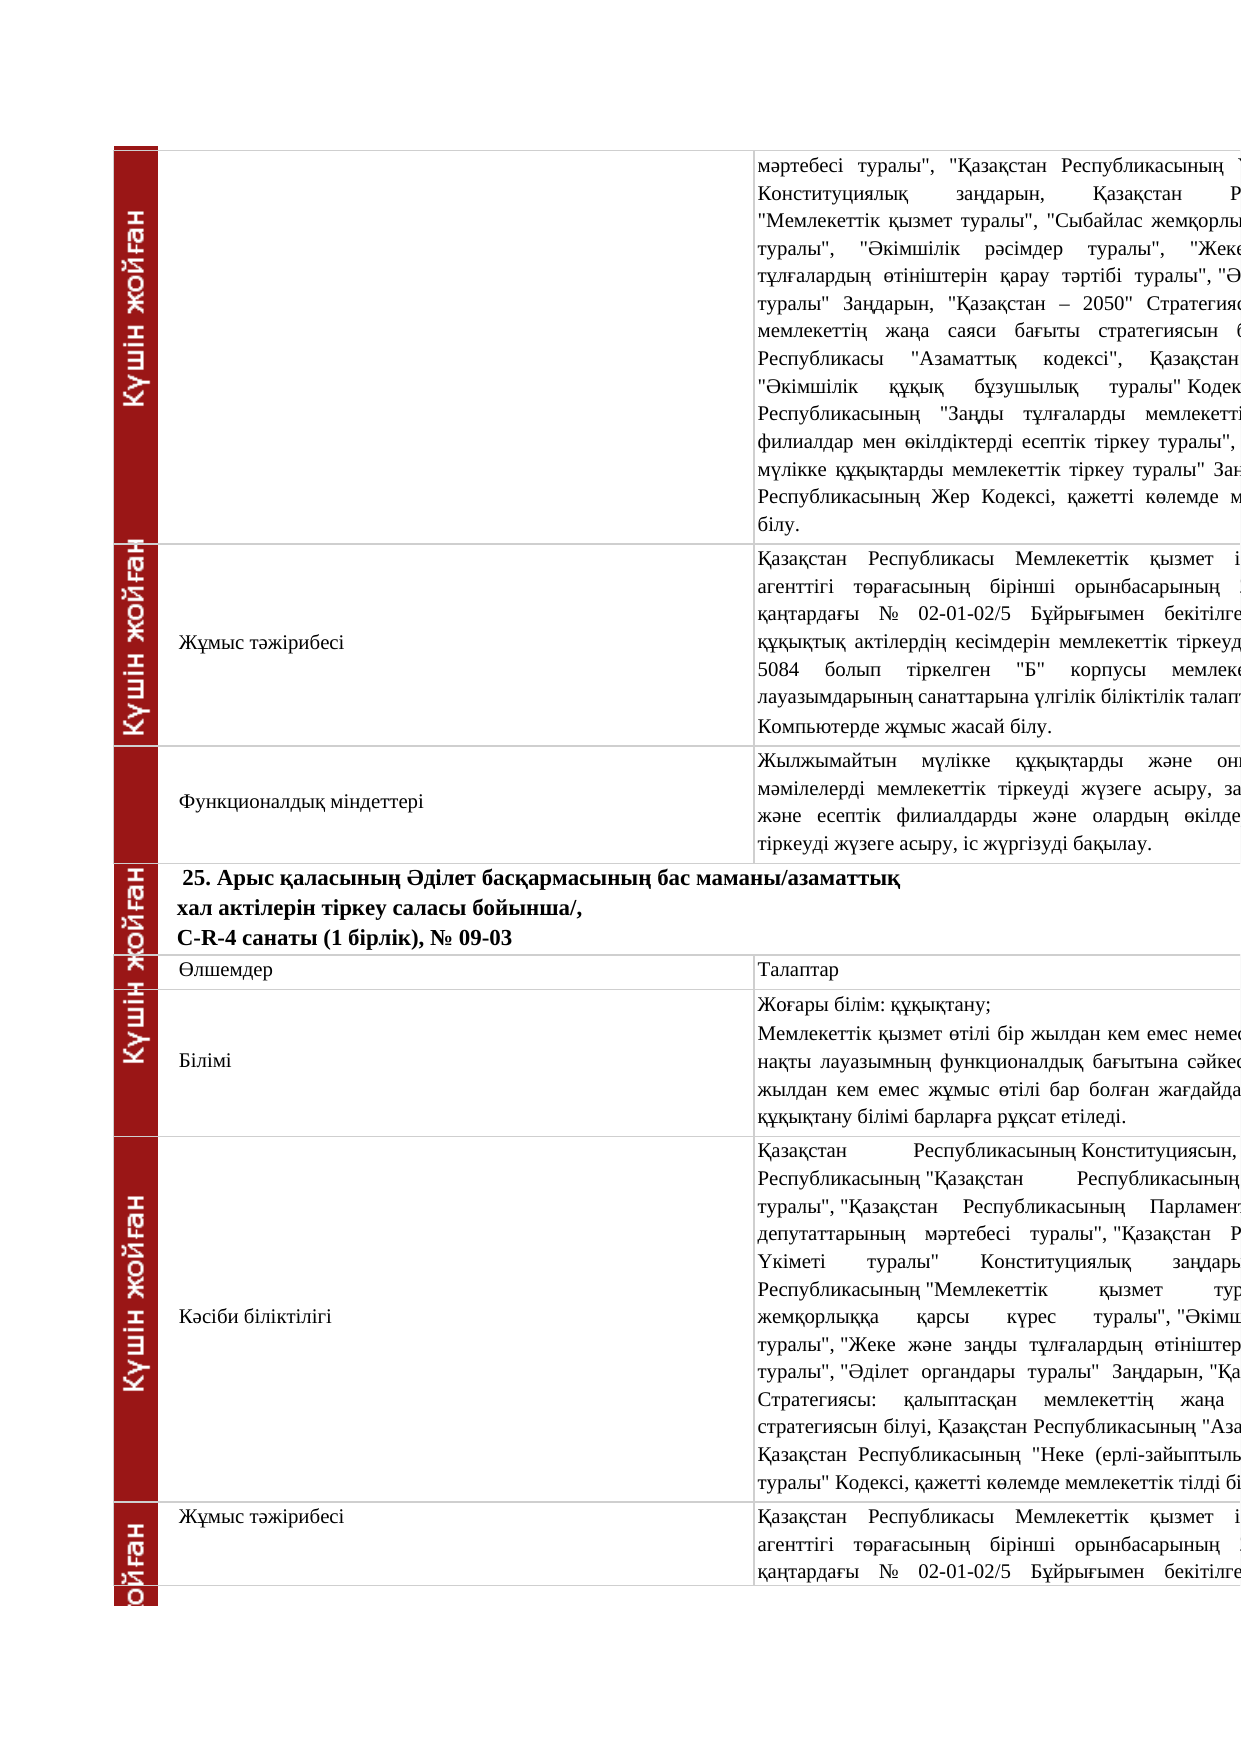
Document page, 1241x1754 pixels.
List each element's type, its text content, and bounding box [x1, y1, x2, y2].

table_cell Функционалдық міндеттері [114, 747, 753, 862]
text 25. Арыс қаласының Әділет басқармасының бас маманы/азаматтық хал актілерін тіркеу саласы бойынша/, С-R-4 санаты (1 бірлік), № 09-03 [112, 864, 1128, 951]
table_cell Білімі [114, 990, 753, 1136]
table_cell Кәсіби біліктілігі [114, 151, 753, 543]
table_cell Кәсіби біліктілігі [114, 1137, 753, 1501]
table_cell Жұмыс тәжірибесі [114, 1503, 753, 1585]
table_cell Жұмыс тәжірибесі [114, 545, 753, 745]
picture [114, 1586, 158, 1606]
picture [114, 146, 158, 150]
table_cell Жылжымайтын мүлікке құқықтарды және онымен жасалған мәмілелерді мемлекеттік тіркеуді жүзеге асыру, заңды тұлғаларды және есептік филиалдарды және олардың өкілдерін мемлекеттік тіркеуді жүзеге асыру, іс жүргізуді бақылау. [755, 747, 1240, 862]
table_header Өлшемдер [114, 956, 753, 989]
table_cell Жоғары білім: құқықтану; Мемлекеттік қызмет өтілі бір жылдан кем емес немесе осы санаттағы нақты лауазымның функционалдық бағытына сәйкес облыстарда екі жылдан кем емес жұмыс өтілі бар болған жағдайда ортадан кейінгі құқықтану білімі барларға рұқсат етіледі. [755, 990, 1240, 1136]
table_header Талаптар [755, 956, 1240, 989]
table_cell Қазақстан Республикасының Конституциясын, Қазақстан Республикасының "Қазақстан Республикасының Президенті туралы", "Қазақстан Республикасының Парламентi және оның депутаттарының мәртебесi туралы", "Қазақстан Республикасының Үкіметі туралы" Конституциялық заңдарын, Қазақстан Республикасының "Мемлекеттік қызмет туралы", "Сыбайлас жемқорлыққа қарсы күрес туралы", "Әкімшілік рәсімдер туралы", "Жеке және заңды тұлғалардың өтiнiштерiн қарау тәртiбi туралы", "Әділет органдары туралы" Заңдарын, "Қазақстан – 2050" Стратегиясы: қалыптасқан мемлекеттің жаңа саяси бағыты стратегиясын білуі, Қазақстан Республикасының "Азаматтық кодексі", Қазақстан Республикасының "Неке (ерлі-зайыптылық) және отбасы туралы" Кодексі, қажетті көлемде мемлекеттік тілді білу. [755, 1137, 1240, 1501]
